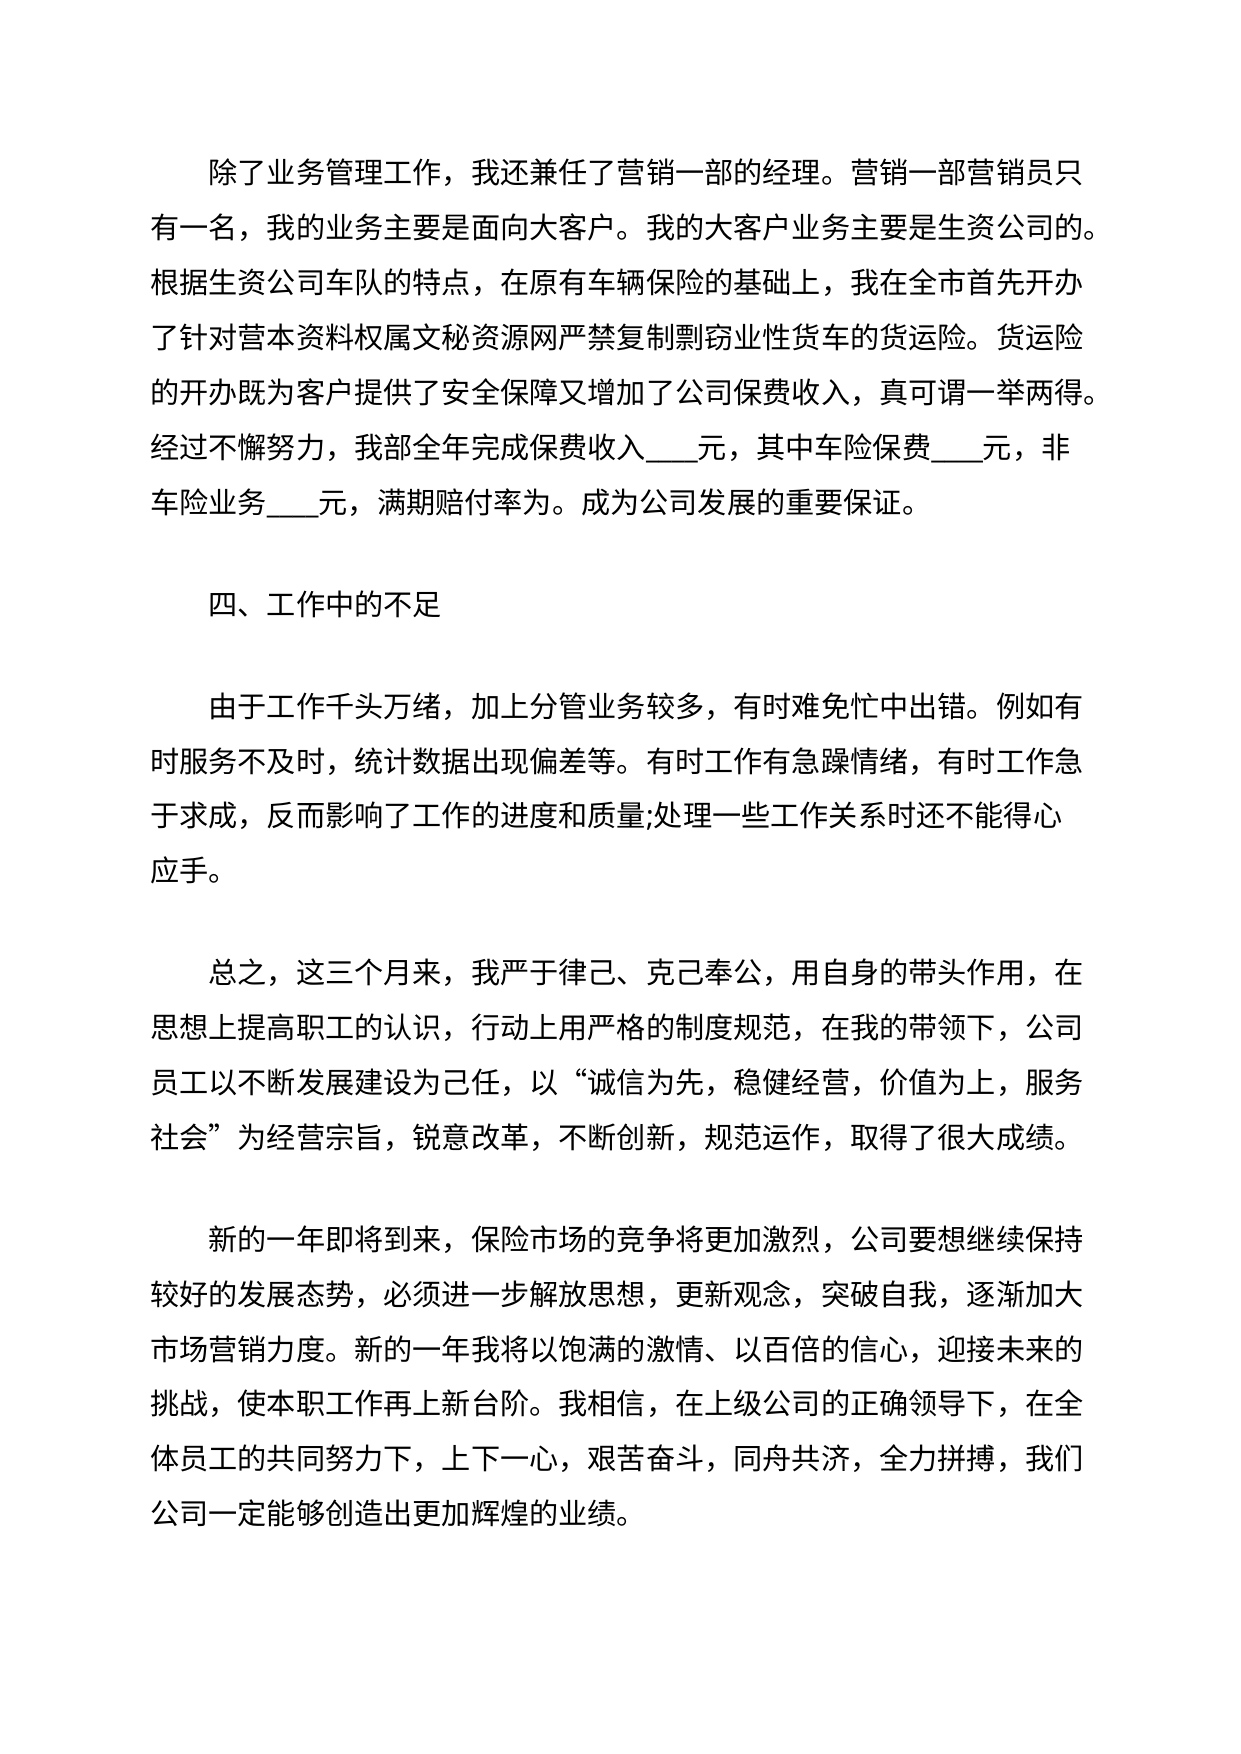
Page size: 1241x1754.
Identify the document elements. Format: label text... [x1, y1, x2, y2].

text 总之，这三个月来，我严于律己、克己奉公，用自身的带头作用，在思想上提高职工的认识，行动上用严格的制度规范，在我的带领下，公司员工以不断发展建设为己任，以“诚信为先，稳健经营，价值为上，服务社会”为经营宗旨，锐意改革，不断创新，规范运作，取得了很大成绩。 [150, 950, 1090, 1157]
text 由于工作千头万绪，加上分管业务较多，有时难免忙中出错。例如有时服务不及时，统计数据出现偏差等。有时工作有急躁情绪，有时工作急于求成，反而影响了工作的进度和质量;处理一些工作关系时还不能得心应手。 [150, 683, 1090, 890]
text 除了业务管理工作，我还兼任了营销一部的经理。营销一部营销员只有一名，我的业务主要是面向大客户。我的大客户业务主要是生资公司的。根据生资公司车队的特点，在原有车辆保险的基础上，我在全市首先开办了针对营本资料权属文秘资源网严禁复制剽窃业性货车的货运险。货运险的开办既为客户提供了安全保障又增加了公司保费收入，真可谓一举两得。经过不懈努力，我部全年完成保费收入____元，其中车险保费____元，非车险业务____元，满期赔付率为。成为公司发展的重要保证。 [150, 150, 1090, 522]
text 四、工作中的不足 [150, 581, 1090, 624]
text 新的一年即将到来，保险市场的竞争将更加激烈，公司要想继续保持较好的发展态势，必须进一步解放思想，更新观念，突破自我，逐渐加大市场营销力度。新的一年我将以饱满的激情、以百倍的信心，迎接未来的挑战，使本职工作再上新台阶。我相信，在上级公司的正确领导下，在全体员工的共同努力下，上下一心，艰苦奋斗，同舟共济，全力拼搏，我们公司一定能够创造出更加辉煌的业绩。 [150, 1216, 1090, 1533]
